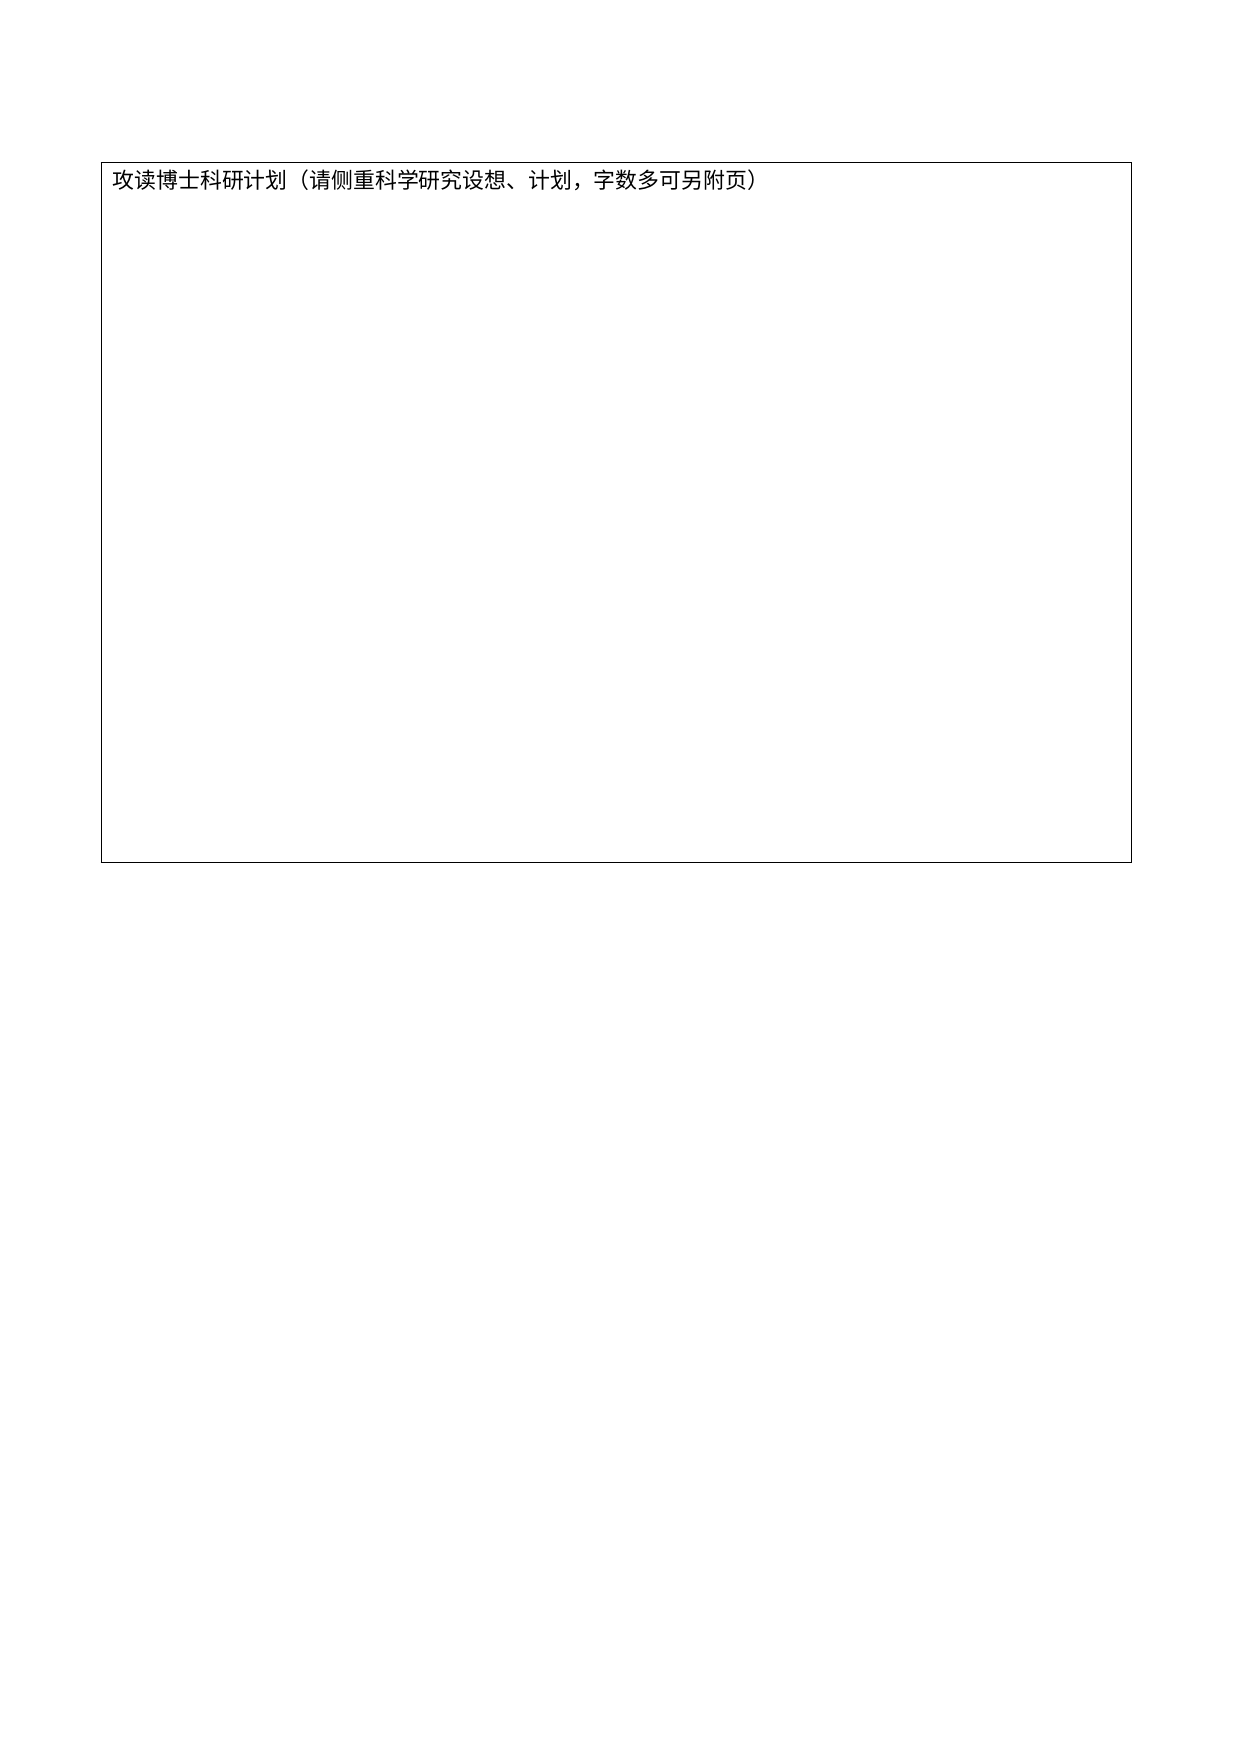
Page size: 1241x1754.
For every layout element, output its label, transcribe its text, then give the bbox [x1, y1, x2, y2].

table_cell 攻读博士科研计划（请侧重科学研究设想、计划，字数多可另附页） [102, 163, 1131, 862]
